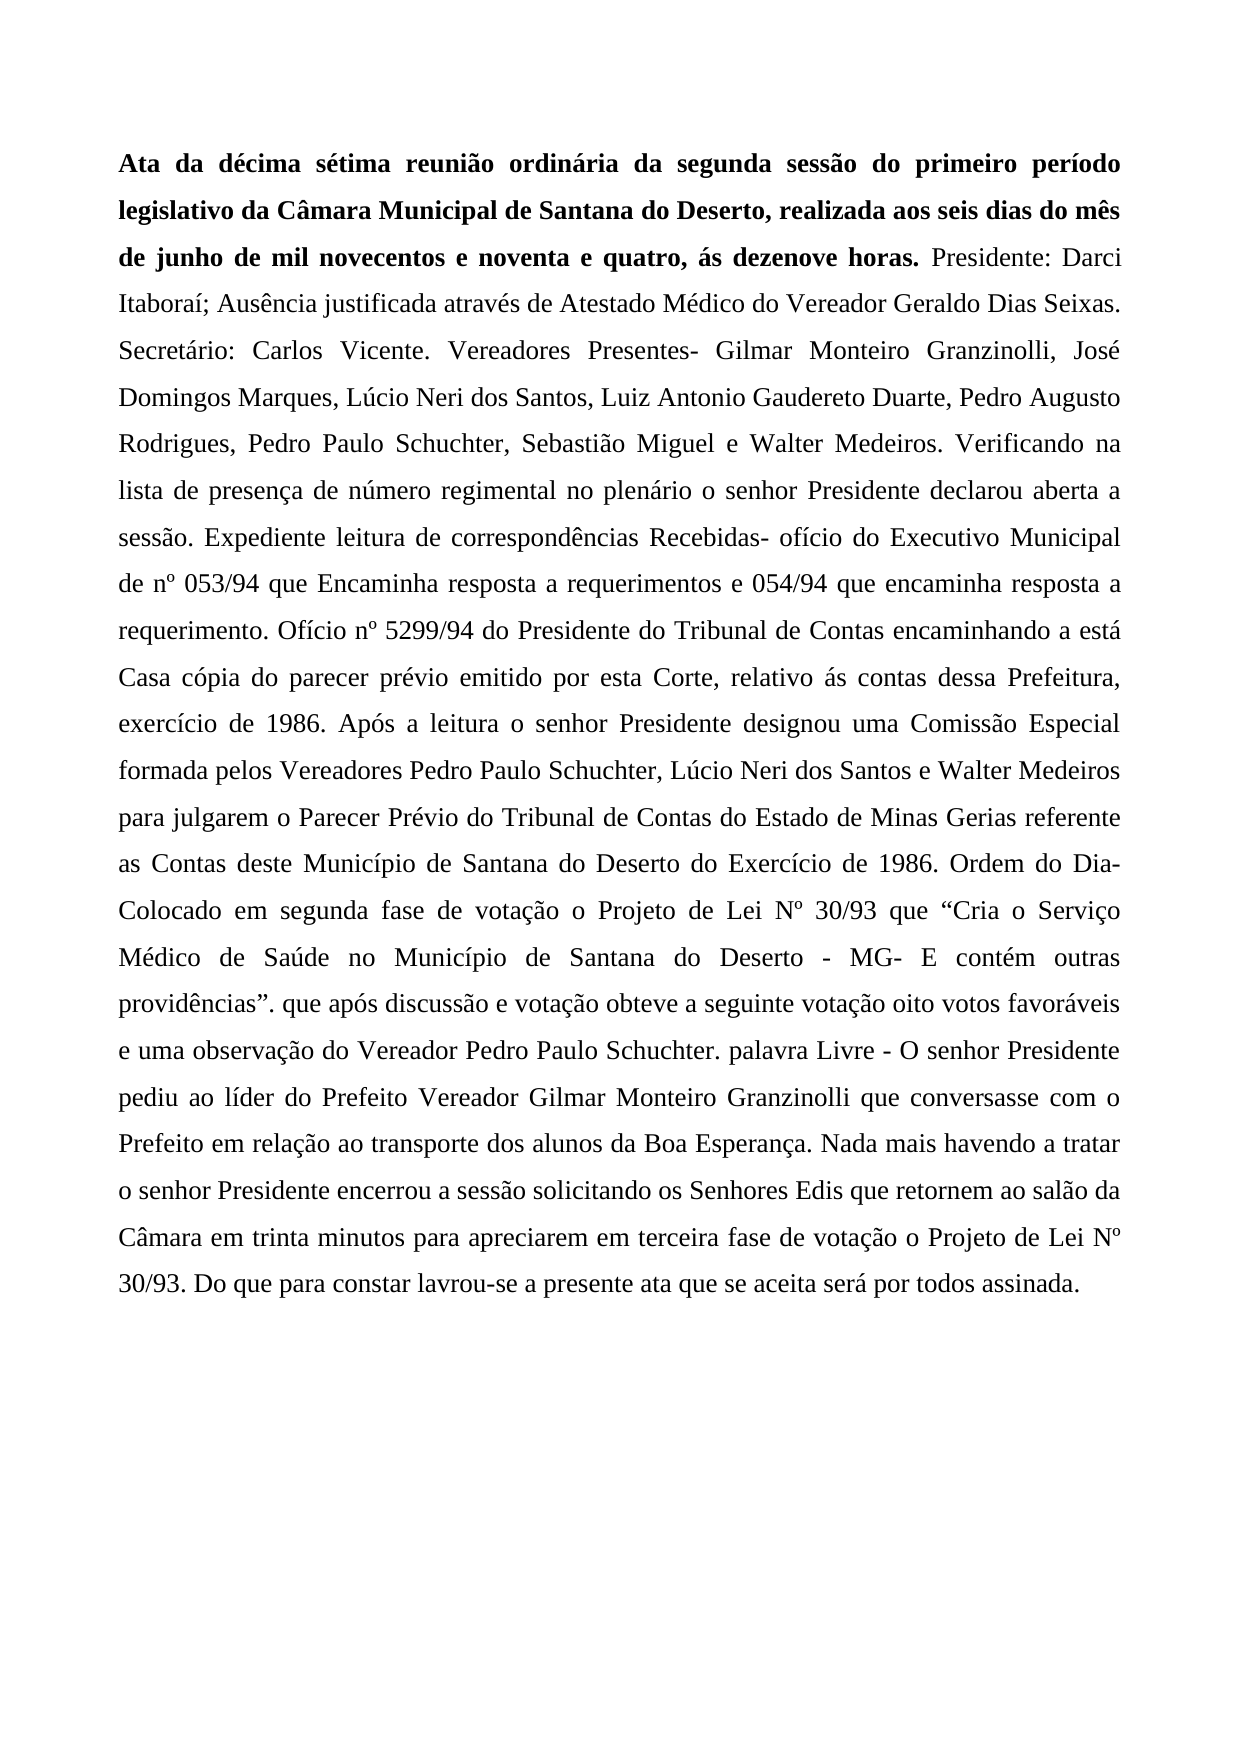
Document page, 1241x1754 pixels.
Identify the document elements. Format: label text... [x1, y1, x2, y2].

text Ata da décima sétima reunião ordinária da segunda sessão do primeiro período legislativo da Câmara Municipal de Santana do Deserto, realizada aos seis dias do mês de junho de mil novecentos e noventa e quatro, ás dezenove horas. Presidente: Darci Itaboraí; Ausência justificada através de Atestado Médico do Vereador Geraldo Dias Seixas. Secretário: Carlos Vicente. Vereadores Presentes- Gilmar Monteiro Granzinolli, José Domingos Marques, Lúcio Neri dos Santos, Luiz Antonio Gaudereto Duarte, Pedro Augusto Rodrigues, Pedro Paulo Schuchter, Sebastião Miguel e Walter Medeiros. Verificando na lista de presença de número regimental no plenário o senhor Presidente declarou aberta a sessão. Expediente leitura de correspondências Recebidas- ofício do Executivo Municipal de nº 053/94 que Encaminha resposta a requerimentos e 054/94 que encaminha resposta a requerimento. Ofício nº 5299/94 do Presidente do Tribunal de Contas encaminhando a está Casa cópia do parecer prévio emitido por esta Corte, relativo ás contas dessa Prefeitura, exercício de 1986. Após a leitura o senhor Presidente designou uma Comissão Especial formada pelos Vereadores Pedro Paulo Schuchter, Lúcio Neri dos Santos e Walter Medeiros para julgarem o Parecer Prévio do Tribunal de Contas do Estado de Minas Gerias referente as Contas deste Município de Santana do Deserto do Exercício de 1986. Ordem do Dia- Colocado em segunda fase de votação o Projeto de Lei Nº 30/93 que “Cria o Serviço Médico de Saúde no Município de Santana do Deserto - MG- E contém outras providências”. que após discussão e votação obteve a seguinte votação oito votos favoráveis e uma observação do Vereador Pedro Paulo Schuchter. palavra Livre - O senhor Presidente pediu ao líder do Prefeito Vereador Gilmar Monteiro Granzinolli que conversasse com o Prefeito em relação ao transporte dos alunos da Boa Esperança. Nada mais havendo a tratar o senhor Presidente encerrou a sessão solicitando os Senhores Edis que retornem ao salão da Câmara em trinta minutos para apreciarem em terceira fase de votação o Projeto de Lei Nº 30/93. Do que para constar lavrou-se a presente ata que se aceita será por todos assinada. [118, 148, 1122, 1299]
